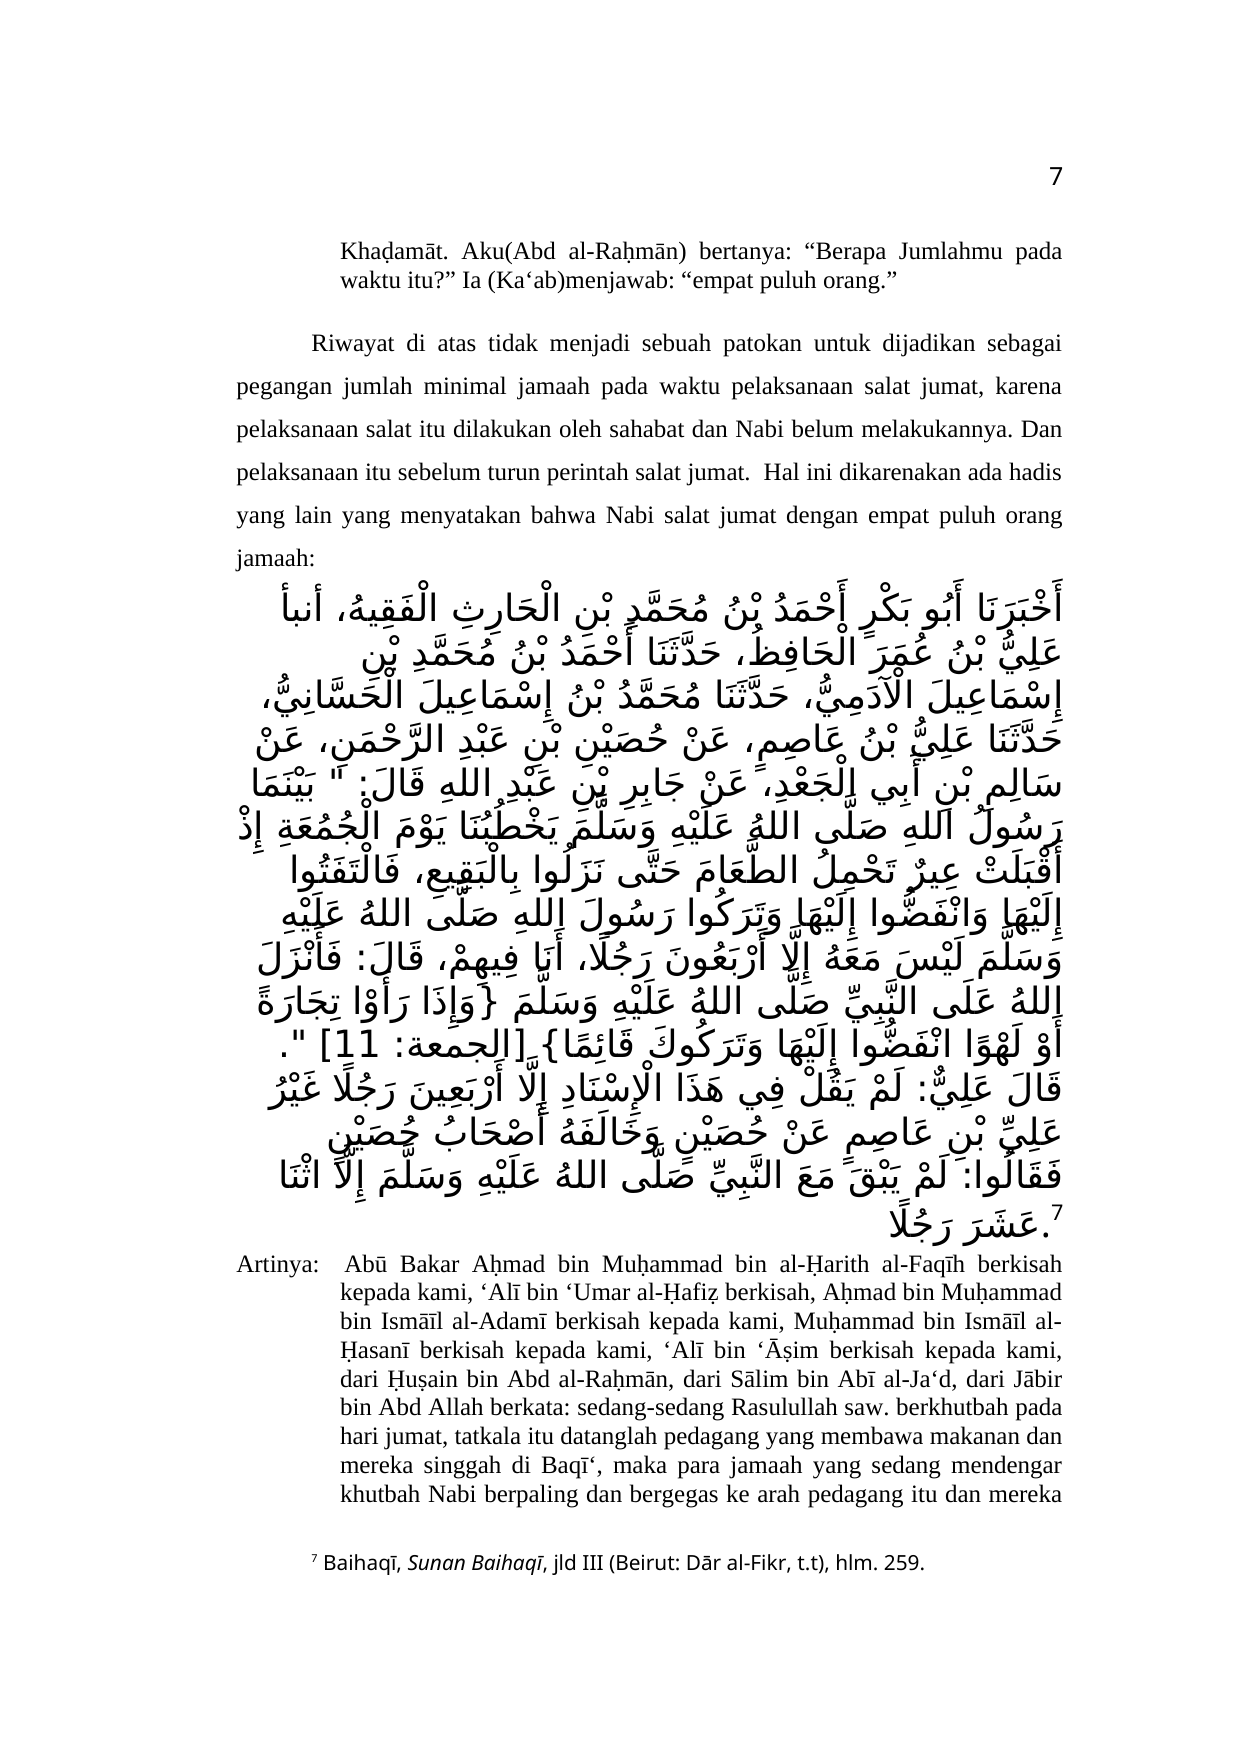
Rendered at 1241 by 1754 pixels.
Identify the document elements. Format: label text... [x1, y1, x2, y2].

text أَخْبَرَنَا أَبُو بَكْرٍ أَحْمَدُ بْنُ مُحَمَّدِ بْنِ الْحَارِثِ الْفَقِيهُ، أنبأ عَلِيُّ بْنُ عُمَرَ الْحَافِظُ، حَدَّثَنَا أَحْمَدُ بْنُ مُحَمَّدِ بْنِ إِسْمَاعِيلَ الْآدَمِيُّ، حَدَّثَنَا مُحَمَّدُ بْنُ إِسْمَاعِيلَ الْحَسَّانِيُّ، حَدَّثَنَا عَلِيُّ بْنُ عَاصِمٍ، عَنْ حُصَيْنِ بْنِ عَبْدِ الرَّحْمَنِ، عَنْ سَالِمِ بْنِ أَبِي الْجَعْدِ، عَنْ جَابِرِ بْنِ عَبْدِ اللهِ قَالَ: " بَيْنَمَا رَسُولُ اللهِ صَلَّى اللهُ عَلَيْهِ وَسَلَّمَ يَخْطُبُنَا يَوْمَ الْجُمُعَةِ إِذْ أَقْبَلَتْ عِيرٌ تَحْمِلُ الطَّعَامَ حَتَّى نَزَلُوا بِالْبَقِيعِ، فَالْتَفَتُوا إِلَيْهَا وَانْفَضُّوا إِلَيْهَا وَتَرَكُوا رَسُولَ اللهِ صَلَّى اللهُ عَلَيْهِ وَسَلَّمَ لَيْسَ مَعَهُ إِلَّا أَرْبَعُونَ رَجُلًا، أَنَا فِيهِمْ، قَالَ: فَأَنْزَلَ اللهُ عَلَى النَّبِيِّ صَلَّى اللهُ عَلَيْهِ وَسَلَّمَ {وَإِذَا رَأَوْا تِجَارَةً أَوْ لَهْوًا انْفَضُّوا إِلَيْهَا وَتَرَكُوكَ قَائِمًا} [الجمعة: 11] ". قَالَ عَلِيٌّ: لَمْ يَقُلْ فِي هَذَا الْإِسْنَادِ إِلَّا أَرْبَعِينَ رَجُلًا غَيْرُ عَلِيِّ بْنِ عَاصِمٍ عَنْ حُصَيْنٍ وَخَالَفَهُ أَصْحَابُ حُصَيْنٍ فَقَالُوا: لَمْ يَبْقَ مَعَ النَّبِيِّ صَلَّى اللهُ عَلَيْهِ وَسَلَّمَ إِلَّا اثْنَا عَشَرَ رَجُلًا. [236, 587, 1063, 1249]
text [236, 1249, 1063, 1507]
text Riwayat di atas tidak menjadi sebuah patokan untuk dijadikan sebagai pegangan jumlah minimal jamaah pada waktu pelaksanaan salat jumat, karena pelaksanaan salat itu dilakukan oleh sahabat dan Nabi belum melakukannya. Dan pelaksanaan itu sebelum turun perintah salat jumat. Hal ini dikarenakan ada hadis yang lain yang menyatakan bahwa Nabi salat jumat dengan empat puluh orang jamaah: [236, 328, 1063, 572]
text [236, 236, 1063, 294]
